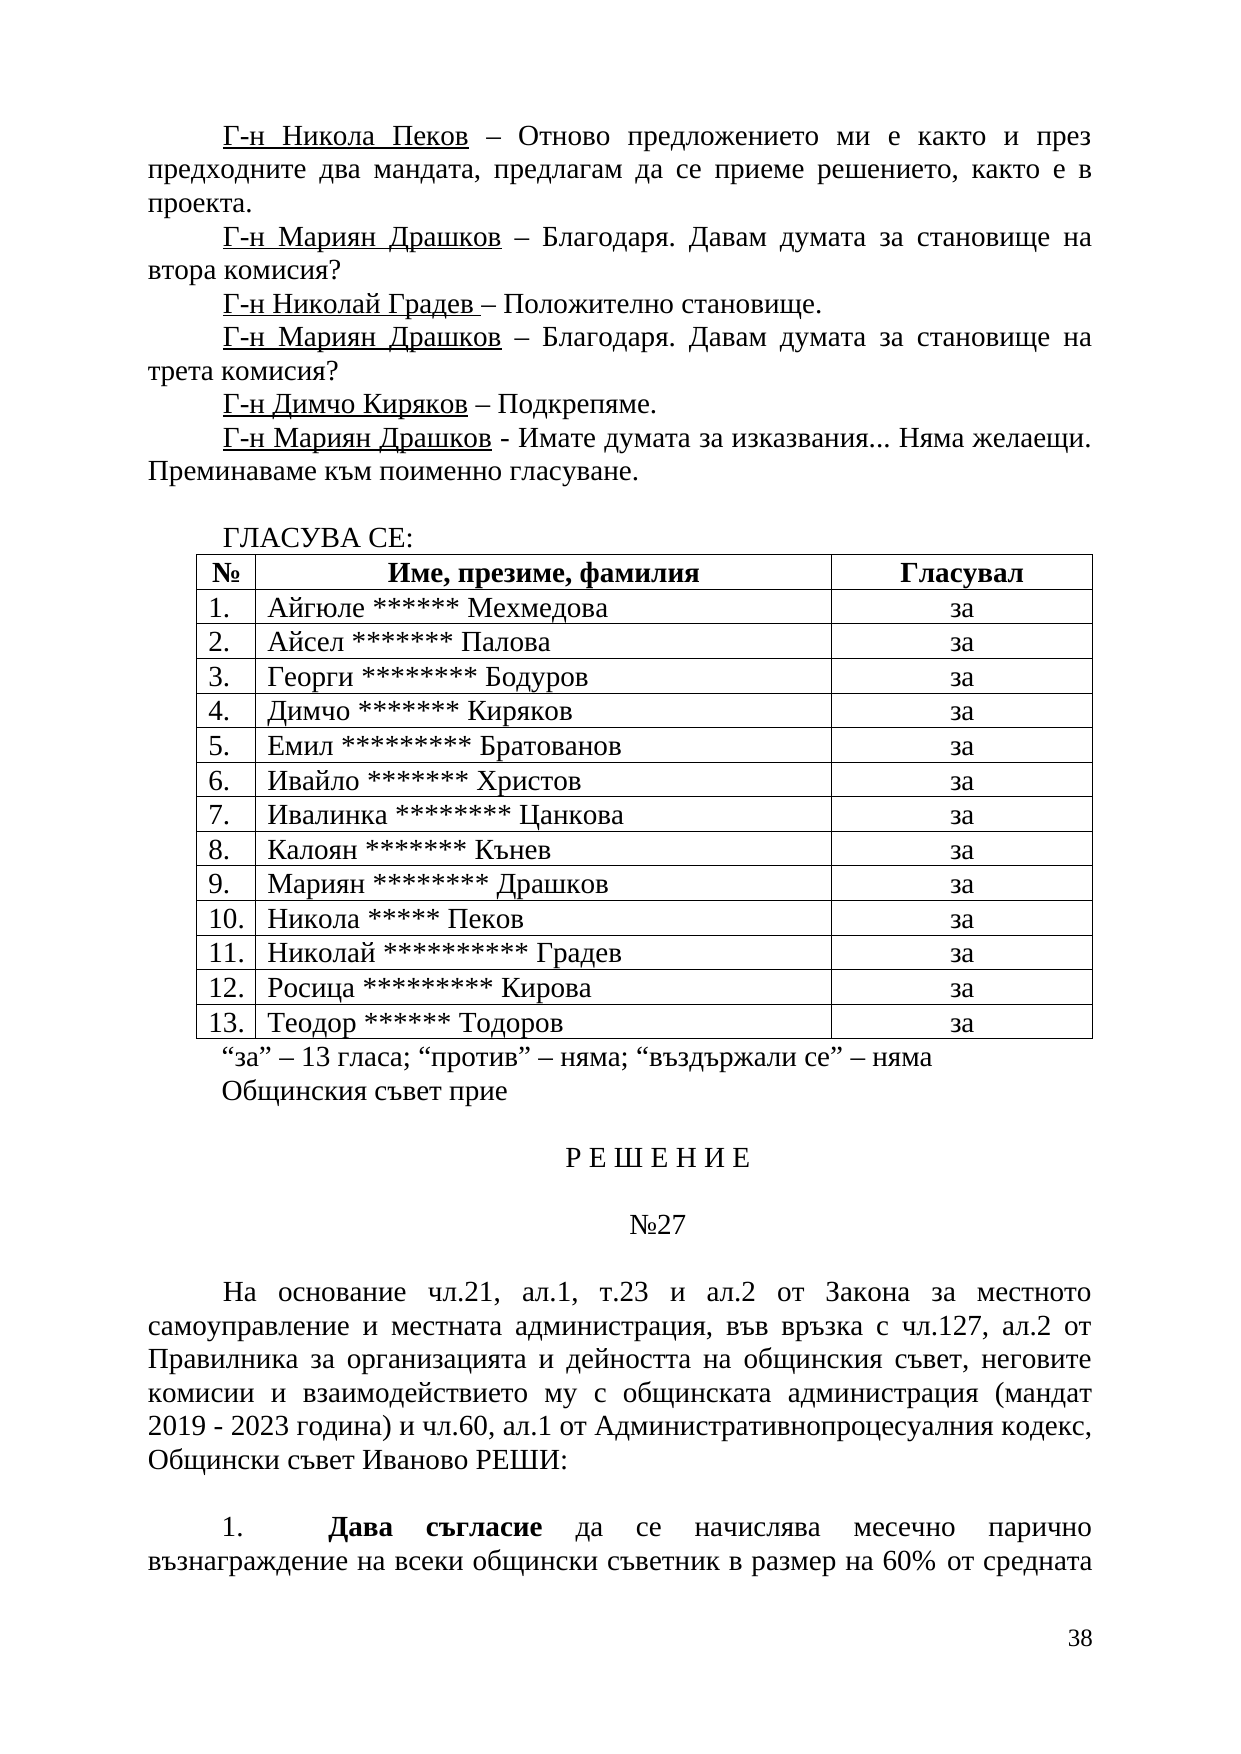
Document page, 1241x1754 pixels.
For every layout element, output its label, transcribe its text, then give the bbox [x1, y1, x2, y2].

table_cell за [832, 832, 1092, 865]
table_header Гласувал [832, 555, 1092, 589]
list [148, 1509, 1093, 1576]
table_cell Айсел ******* Палова [256, 624, 831, 658]
table_cell Емил ********* Братованов [256, 728, 831, 762]
table_cell за [832, 659, 1092, 692]
table_header № [197, 555, 255, 589]
table_cell за [832, 728, 1092, 762]
table_cell 6. [197, 763, 255, 796]
table_cell за [832, 1005, 1092, 1038]
table_cell за [832, 936, 1092, 969]
table_cell за [832, 590, 1092, 623]
text №27 [148, 1207, 1093, 1241]
table_cell за [832, 797, 1092, 831]
table_cell Росица ********* Кирова [256, 970, 831, 1004]
text Г-н Николай Градев – Положително становище. [148, 286, 1093, 319]
table_cell 2. [197, 624, 255, 658]
table_cell 4. [197, 694, 255, 727]
table_cell за [832, 763, 1092, 796]
table_cell 5. [197, 728, 255, 762]
text Г-н Димчо Киряков – Подкрепяме. [148, 386, 1093, 420]
text ГЛАСУВА СЕ: [148, 521, 1093, 554]
table_cell Калоян ******* Кънев [256, 832, 831, 865]
table_cell 12. [197, 970, 255, 1004]
text Г-н Никола Пеков – Отново предложението ми е както и през предходните два мандата, предлагам да се приеме решението, както е в проекта. [148, 118, 1093, 219]
text Г-н Мариян Драшков – Благодаря. Давам думата за становище на втора комисия? [148, 219, 1093, 286]
table_cell 10. [197, 901, 255, 934]
table_header Име, презиме, фамилия [256, 555, 831, 589]
table_cell 7. [197, 797, 255, 831]
table_cell Никола ***** Пеков [256, 901, 831, 934]
table_cell 9. [197, 866, 255, 900]
text Г-н Мариян Драшков - Имате думата за изказвания... Няма желаещи. Преминаваме към поименно гласуване. [148, 420, 1093, 487]
text Г-н Мариян Драшков – Благодаря. Давам думата за становище на трета комисия? [148, 319, 1093, 386]
text “за” – 13 гласа; “против” – няма; “въздържали се” – няма [148, 1039, 1093, 1073]
table_cell Ивалинка ******** Цанкова [256, 797, 831, 831]
table_cell Айгюле ****** Мехмедова [256, 590, 831, 623]
table_cell Ивайло ******* Христов [256, 763, 831, 796]
table_cell Георги ******** Бодуров [256, 659, 831, 692]
table_cell Николай ********** Градев [256, 936, 831, 969]
table_cell 11. [197, 936, 255, 969]
table_cell за [832, 694, 1092, 727]
table_cell за [832, 970, 1092, 1004]
text На основание чл.21, ал.1, т.23 и ал.2 от Закона за местното самоуправление и местната администрация, във връзка с чл.127, ал.2 от Правилника за организацията и дейността на общинския съвет, неговите комисии и взаимодействието му с общинската администрация (мандат 2019 - 2023 година) и чл.60, ал.1 от Административнопроцесуалния кодекс, Общински съвет Иваново РЕШИ: [148, 1274, 1093, 1475]
table_cell Димчо ******* Киряков [256, 694, 831, 727]
table_cell Мариян ******** Драшков [256, 866, 831, 900]
text Общинския съвет прие [148, 1073, 1093, 1106]
table_cell Теодор ****** Тодоров [256, 1005, 831, 1038]
text Р Е Ш Е Н И Е [148, 1140, 1093, 1173]
table_cell за [832, 624, 1092, 658]
table_cell за [832, 866, 1092, 900]
table_cell за [832, 901, 1092, 934]
table_cell 3. [197, 659, 255, 692]
table_cell 1. [197, 590, 255, 623]
table_cell 8. [197, 832, 255, 865]
table_cell 13. [197, 1005, 255, 1038]
